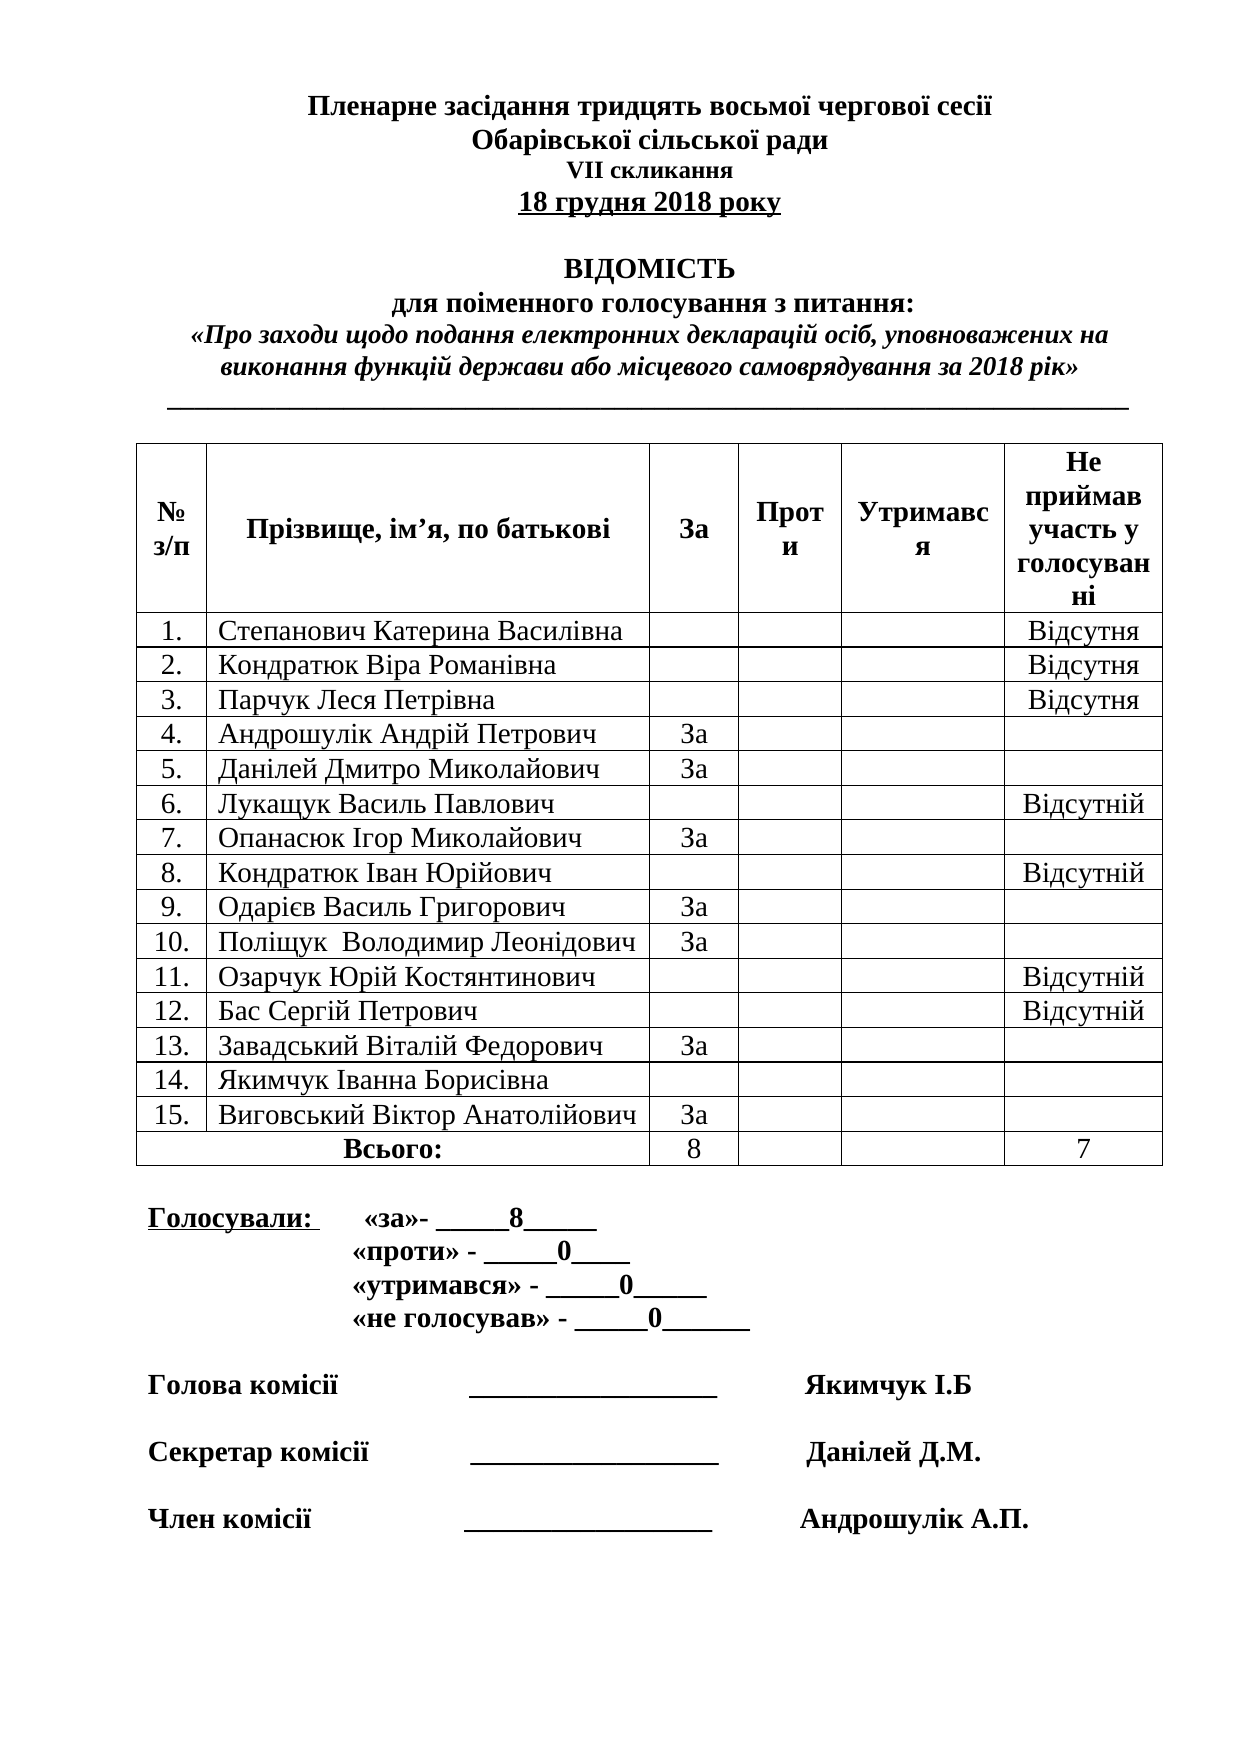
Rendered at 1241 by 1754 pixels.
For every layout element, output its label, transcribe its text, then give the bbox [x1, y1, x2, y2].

text Пленарне засідання тридцять восьмої чергової сесії [148, 88, 1152, 122]
table_cell 8. [137, 855, 206, 888]
text 18 грудня 2018 року [148, 184, 1152, 218]
table_cell За [650, 924, 738, 958]
table_header Утримався [842, 444, 1004, 612]
table_cell За [650, 717, 738, 750]
table_cell [739, 717, 841, 750]
table_cell 15. [137, 1097, 206, 1131]
table_cell [739, 1063, 841, 1096]
table_cell За [650, 890, 738, 923]
table_cell Степанович Катерина Василівна [207, 613, 649, 646]
text Обарівської сільської ради [148, 122, 1152, 156]
table_cell [1005, 890, 1162, 923]
table_cell [842, 648, 1004, 681]
table_cell За [650, 1028, 738, 1061]
table_cell Виговський Віктор Анатолійович [207, 1097, 649, 1131]
table_cell [650, 613, 738, 646]
table_cell [739, 613, 841, 646]
table_cell 7 [1005, 1132, 1162, 1165]
text ВІДОМІСТЬ [148, 251, 1152, 285]
text «проти» - _____0____ [148, 1233, 1152, 1267]
table_cell За [650, 1097, 738, 1131]
table_cell [842, 682, 1004, 716]
table_cell [739, 682, 841, 716]
table_cell [739, 924, 841, 958]
table_cell 13. [137, 1028, 206, 1061]
text Голова комісії _________________ Якимчук І.Б [148, 1367, 1152, 1401]
table_cell [1005, 717, 1162, 750]
table_cell [842, 993, 1004, 1027]
table_cell Відсутній [1005, 959, 1162, 992]
table_cell [739, 648, 841, 681]
table_cell [1005, 924, 1162, 958]
table_header № з/п [137, 444, 206, 612]
table_cell [650, 993, 738, 1027]
table_cell Данілей Дмитро Миколайович [207, 751, 649, 785]
table_cell [739, 855, 841, 888]
table_cell [739, 786, 841, 819]
table_cell 1. [137, 613, 206, 646]
table_cell [650, 682, 738, 716]
table_cell Опанасюк Ігор Миколайович [207, 820, 649, 854]
table_cell 4. [137, 717, 206, 750]
table_cell 12. [137, 993, 206, 1027]
table_cell 11. [137, 959, 206, 992]
table_cell 10. [137, 924, 206, 958]
table_cell [739, 993, 841, 1027]
text «Про заходи щодо подання електронних декларацій осіб, уповноважених на виконання функцій держави або місцевого самоврядування за 2018 рік» [148, 318, 1152, 381]
table_cell [842, 890, 1004, 923]
table_cell [650, 786, 738, 819]
table_cell [739, 959, 841, 992]
table_cell [739, 890, 841, 923]
table_cell [739, 1028, 841, 1061]
table_cell [842, 717, 1004, 750]
table_cell [842, 786, 1004, 819]
table_cell 9. [137, 890, 206, 923]
table_cell [1005, 820, 1162, 854]
table_cell [650, 959, 738, 992]
text для поіменного голосування з питання: [148, 285, 1152, 318]
table_cell [842, 1097, 1004, 1131]
table_header Не приймав участь у голосуванні [1005, 444, 1162, 612]
table_cell Кондратюк Іван Юрійович [207, 855, 649, 888]
table_cell 7. [137, 820, 206, 854]
table_cell [842, 820, 1004, 854]
table_cell 2. [137, 648, 206, 681]
table_cell Андрошулік Андрій Петрович [207, 717, 649, 750]
table_cell Поліщук Володимир Леонідович [207, 924, 649, 958]
text «не голосував» - _____0______ [148, 1300, 1152, 1334]
table_cell [842, 1063, 1004, 1096]
table_cell Всього: [137, 1132, 649, 1165]
table_cell [739, 820, 841, 854]
table_cell Парчук Леся Петрівна [207, 682, 649, 716]
table_cell Відсутня [1005, 613, 1162, 646]
table_header Прізвище, ім’я, по батькові [207, 444, 649, 612]
table_cell [650, 648, 738, 681]
table_cell Лукащук Василь Павлович [207, 786, 649, 819]
table_cell Бас Сергій Петрович [207, 993, 649, 1027]
text «утримався» - _____0_____ [148, 1267, 1152, 1300]
table_cell За [650, 751, 738, 785]
table_cell [842, 613, 1004, 646]
table_cell [1005, 1063, 1162, 1096]
table_cell Якимчук Іванна Борисівна [207, 1063, 649, 1096]
text _______________________________________________________________________ [148, 381, 1152, 412]
table_cell 14. [137, 1063, 206, 1096]
table_cell [842, 855, 1004, 888]
text Член комісії _________________ Андрошулік А.П. [148, 1502, 1152, 1535]
table_cell Відсутній [1005, 786, 1162, 819]
table_cell 3. [137, 682, 206, 716]
table_cell [739, 1097, 841, 1131]
table_cell [739, 751, 841, 785]
table_cell [842, 751, 1004, 785]
table_cell Кондратюк Віра Романівна [207, 648, 649, 681]
table_cell [842, 924, 1004, 958]
table_cell Завадський Віталій Федорович [207, 1028, 649, 1061]
table_cell [650, 855, 738, 888]
table_cell 8 [650, 1132, 738, 1165]
table_cell 5. [137, 751, 206, 785]
table_cell [842, 1028, 1004, 1061]
table_cell Одарієв Василь Григорович [207, 890, 649, 923]
table_header Проти [739, 444, 841, 612]
table_cell 6. [137, 786, 206, 819]
text Секретар комісії _________________ Данілей Д.М. [148, 1434, 1152, 1468]
table_cell [1005, 751, 1162, 785]
table_cell Відсутня [1005, 648, 1162, 681]
table_cell Озарчук Юрій Костянтинович [207, 959, 649, 992]
table_cell Відсутня [1005, 682, 1162, 716]
table_cell За [650, 820, 738, 854]
table_cell Відсутній [1005, 993, 1162, 1027]
table_cell [842, 959, 1004, 992]
table_cell [739, 1132, 841, 1165]
table_header За [650, 444, 738, 612]
text VII скликання [148, 156, 1152, 184]
table_cell [842, 1132, 1004, 1165]
text Голосували: «за»- _____8_____ [148, 1200, 1152, 1233]
table_cell [1005, 1097, 1162, 1131]
table_cell [1005, 1028, 1162, 1061]
table_cell Відсутній [1005, 855, 1162, 888]
table_cell [650, 1063, 738, 1096]
